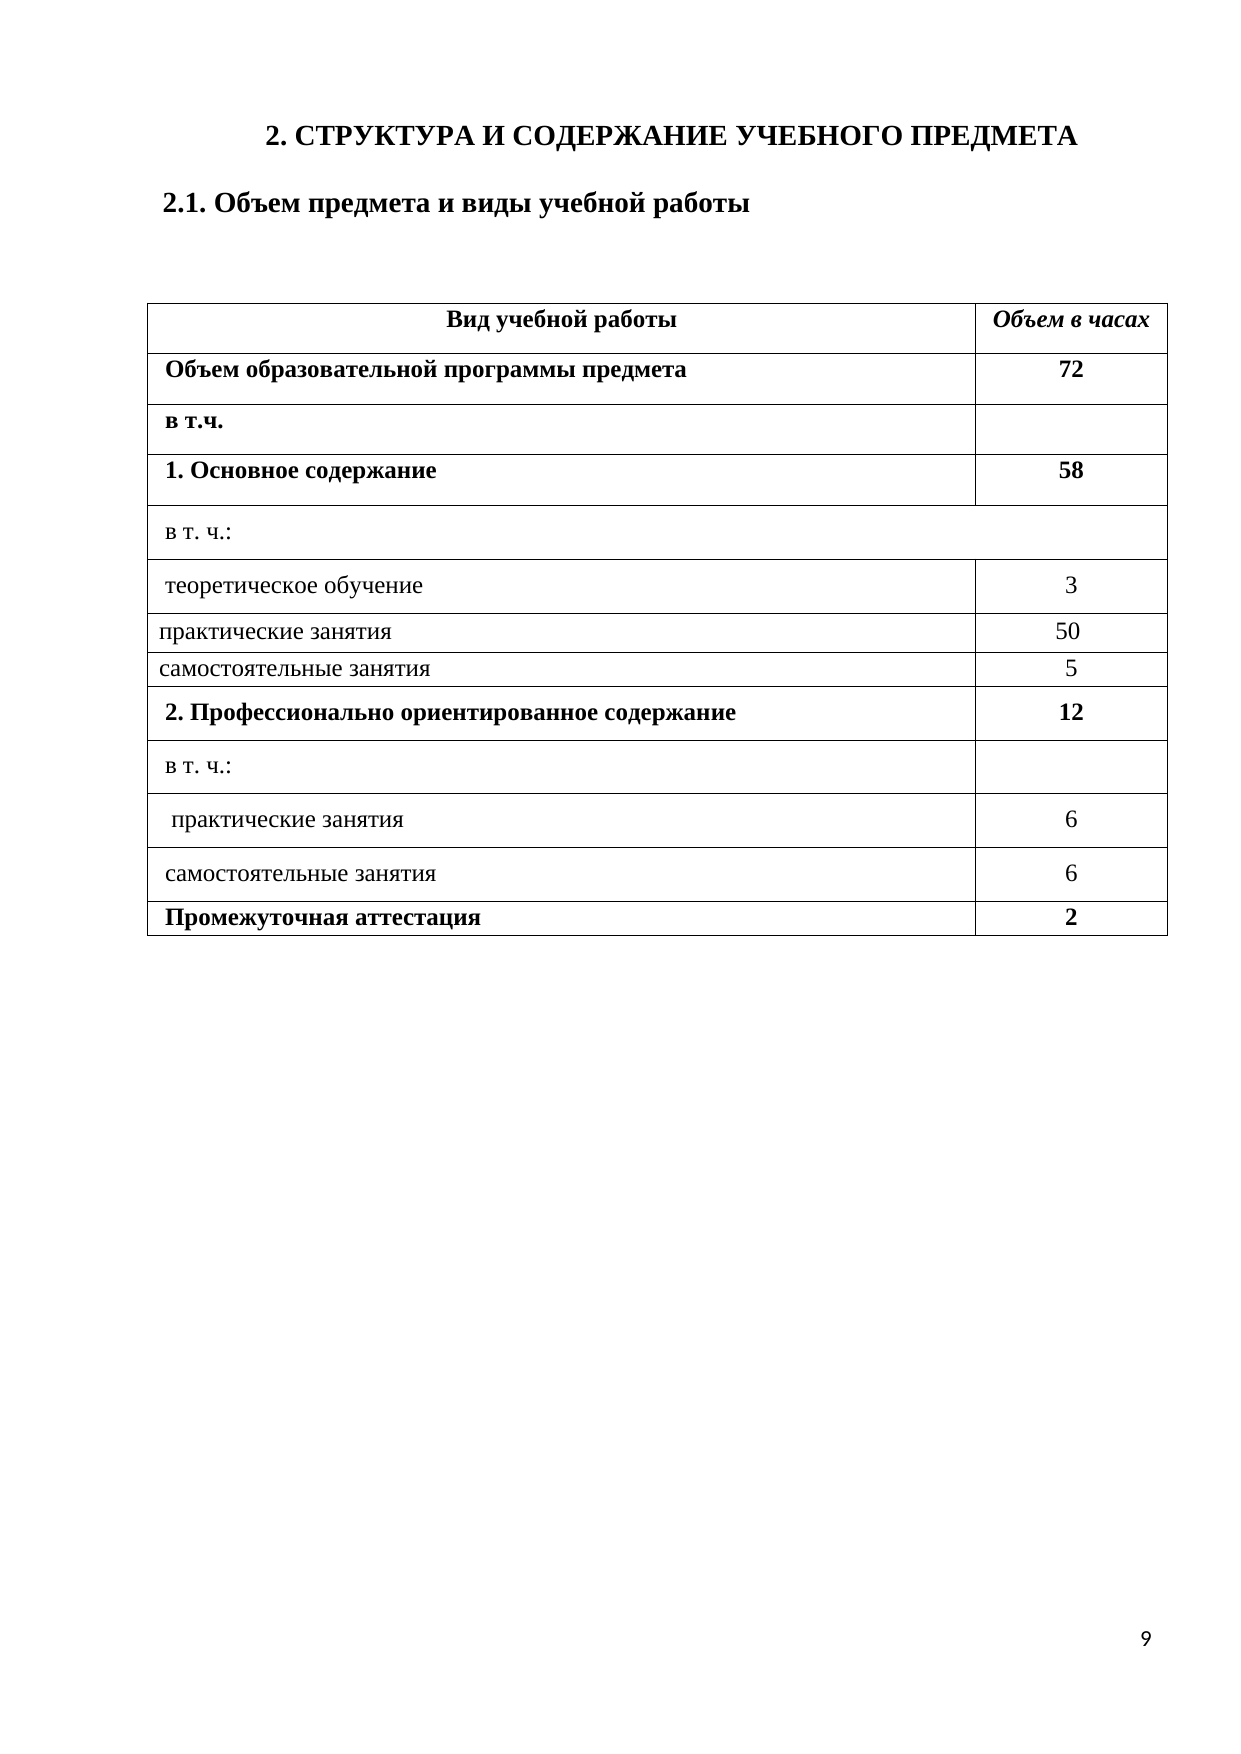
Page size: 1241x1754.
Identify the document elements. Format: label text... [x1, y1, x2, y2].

table_header Вид учебной работы [148, 304, 975, 353]
table_cell 6 [976, 848, 1167, 901]
table_cell 72 [976, 354, 1167, 404]
table_cell [976, 741, 1167, 793]
table_cell 58 [976, 455, 1167, 505]
table_cell Промежуточная аттестация [148, 902, 975, 935]
table_cell 12 [976, 687, 1167, 739]
table_cell практические занятия [148, 614, 975, 652]
table_cell 50 [976, 614, 1167, 652]
text 2. СТРУКТУРА И СОДЕРЖАНИЕ УЧЕБНОГО ПРЕДМЕТА [192, 118, 1152, 152]
table_cell в т. ч.: [148, 506, 1167, 558]
table_cell в т.ч. [148, 405, 975, 454]
table_cell самостоятельные занятия [148, 848, 975, 901]
table_cell 2 [976, 902, 1167, 935]
text 2.1. Объем предмета и виды учебной работы [162, 185, 1152, 219]
table_header Объем в часах [976, 304, 1167, 353]
table_cell Объем образовательной программы предмета [148, 354, 975, 404]
table_cell [976, 405, 1167, 454]
table_cell 5 [976, 653, 1167, 686]
table_cell 1. Основное содержание [148, 455, 975, 505]
table_cell теоретическое обучение [148, 560, 975, 612]
table_cell самостоятельные занятия [148, 653, 975, 686]
table_cell 6 [976, 794, 1167, 847]
table_cell практические занятия [148, 794, 975, 847]
table_cell в т. ч.: [148, 741, 975, 793]
table_cell 3 [976, 560, 1167, 612]
table_cell 2. Профессионально ориентированное содержание [148, 687, 975, 739]
